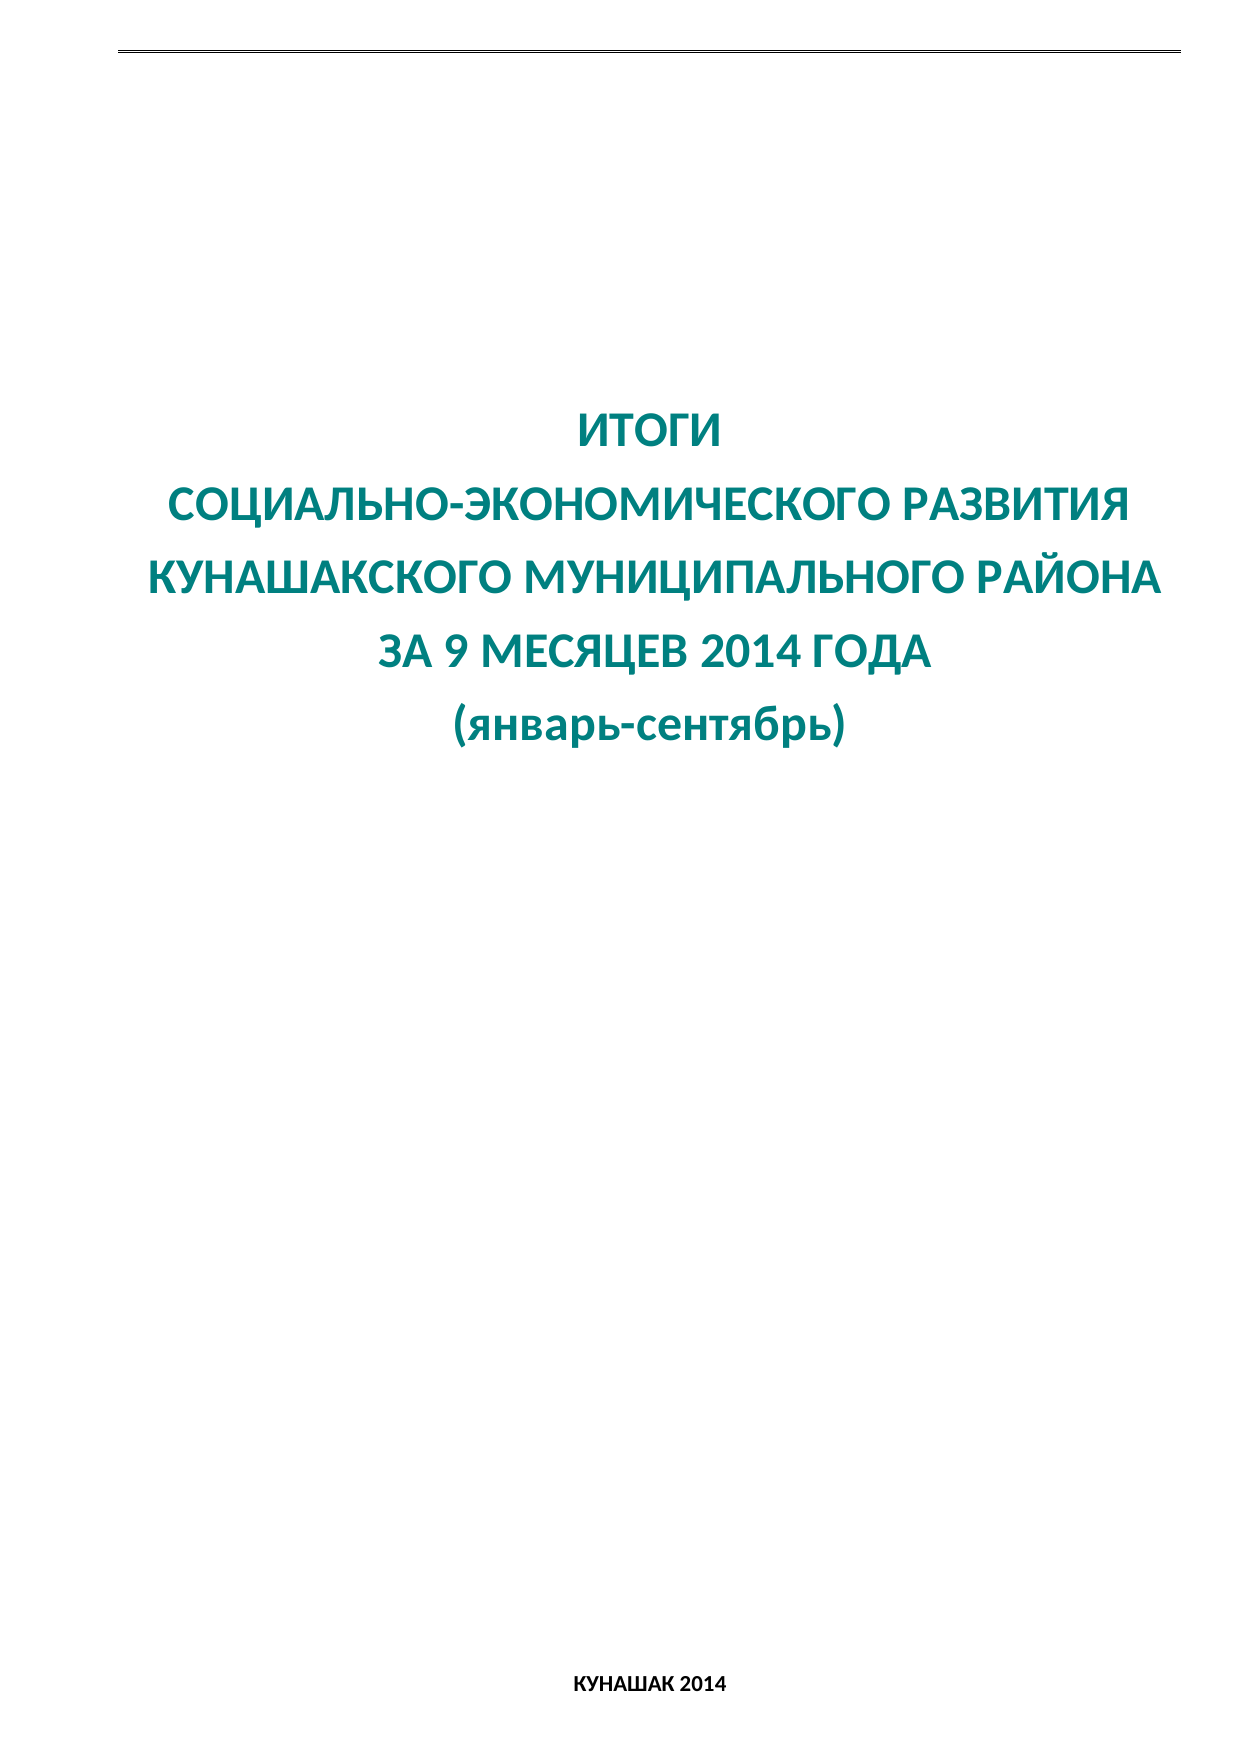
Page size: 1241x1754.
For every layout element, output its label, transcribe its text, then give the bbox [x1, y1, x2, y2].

text ЗА 9 МЕСЯЦЕВ 2014 ГОДА [118, 619, 1181, 680]
text (январь-сентябрь) [118, 692, 1181, 753]
text ИТОГИ [118, 398, 1181, 459]
text СОЦИАЛЬНО-ЭКОНОМИЧЕСКОГО РАЗВИТИЯ [118, 472, 1181, 533]
text КУНАШАКСКОГО МУНИЦИПАЛЬНОГО РАЙОНА [118, 545, 1181, 606]
